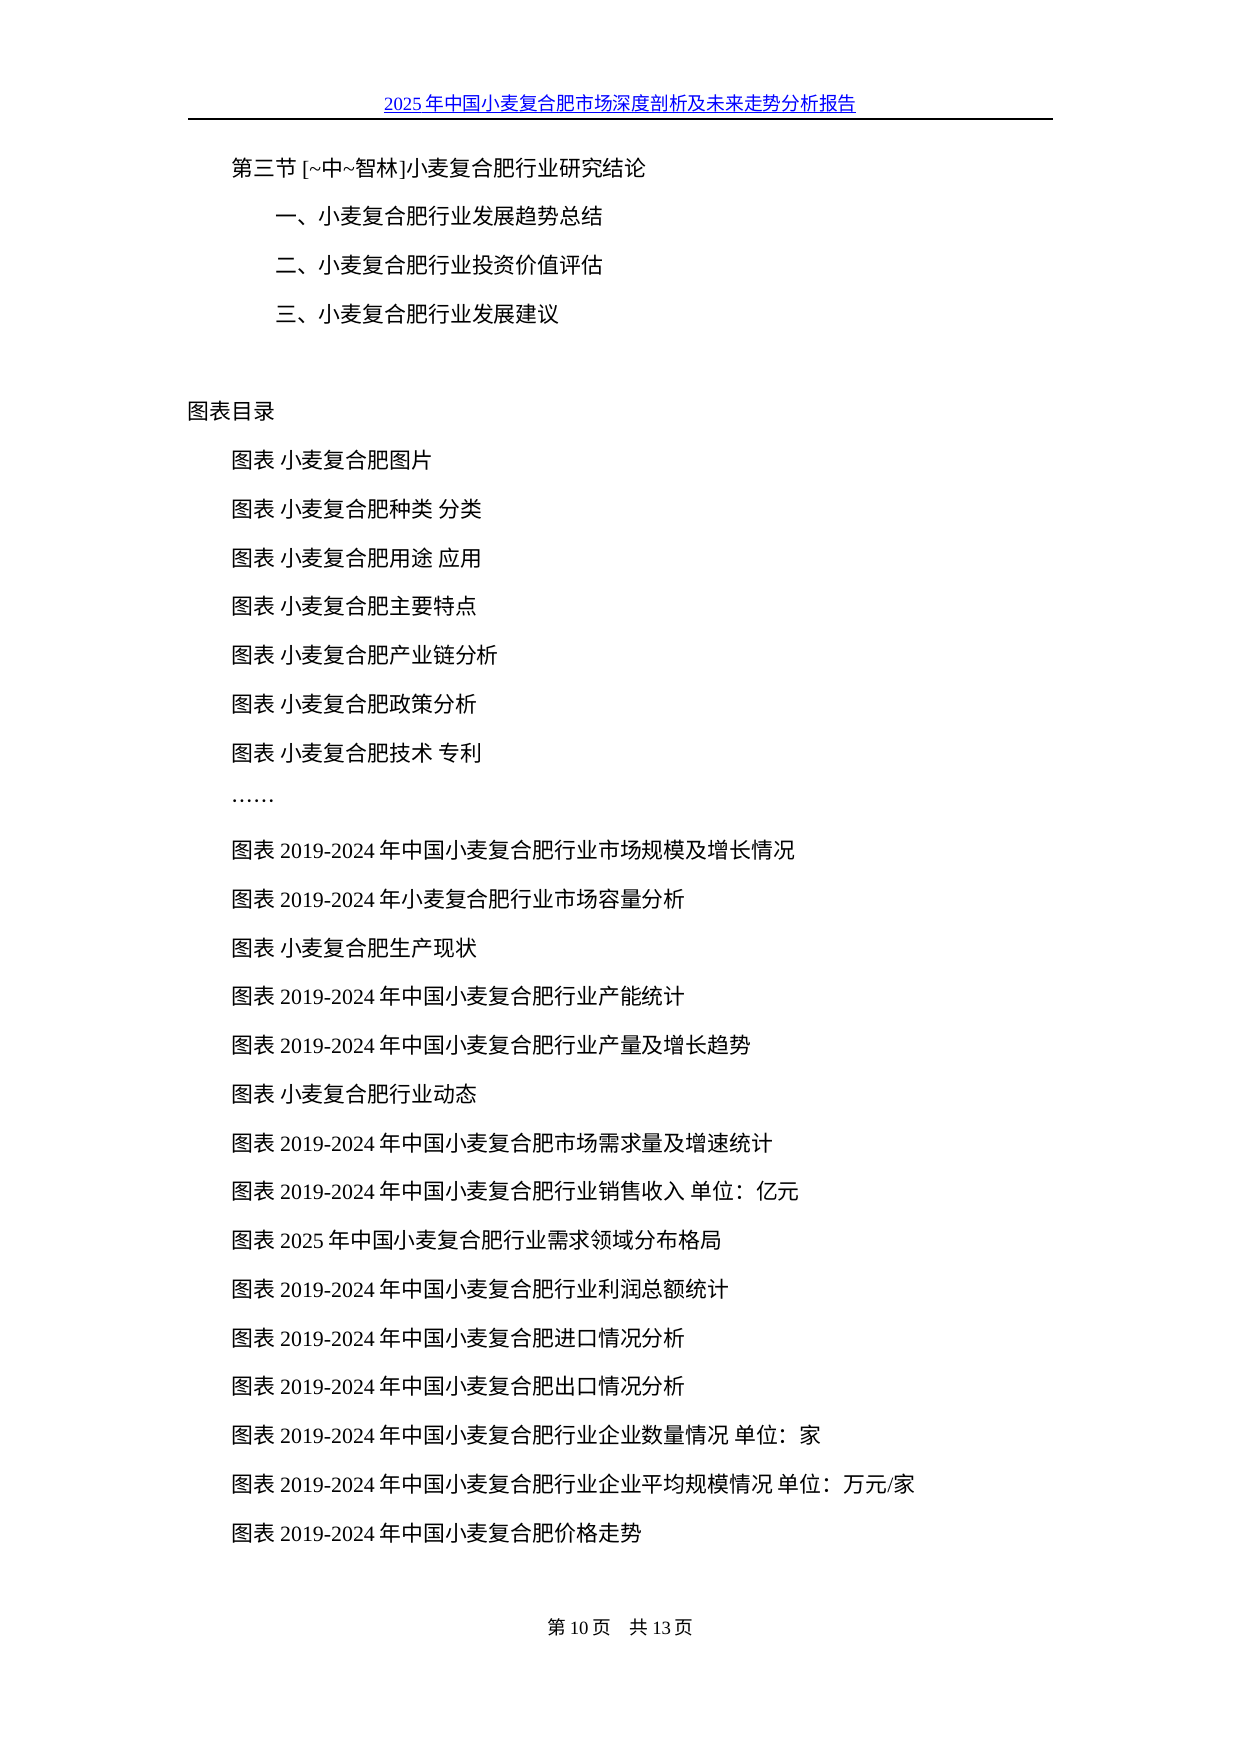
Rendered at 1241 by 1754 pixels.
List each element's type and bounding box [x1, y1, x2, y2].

text [187, 150, 1053, 1548]
